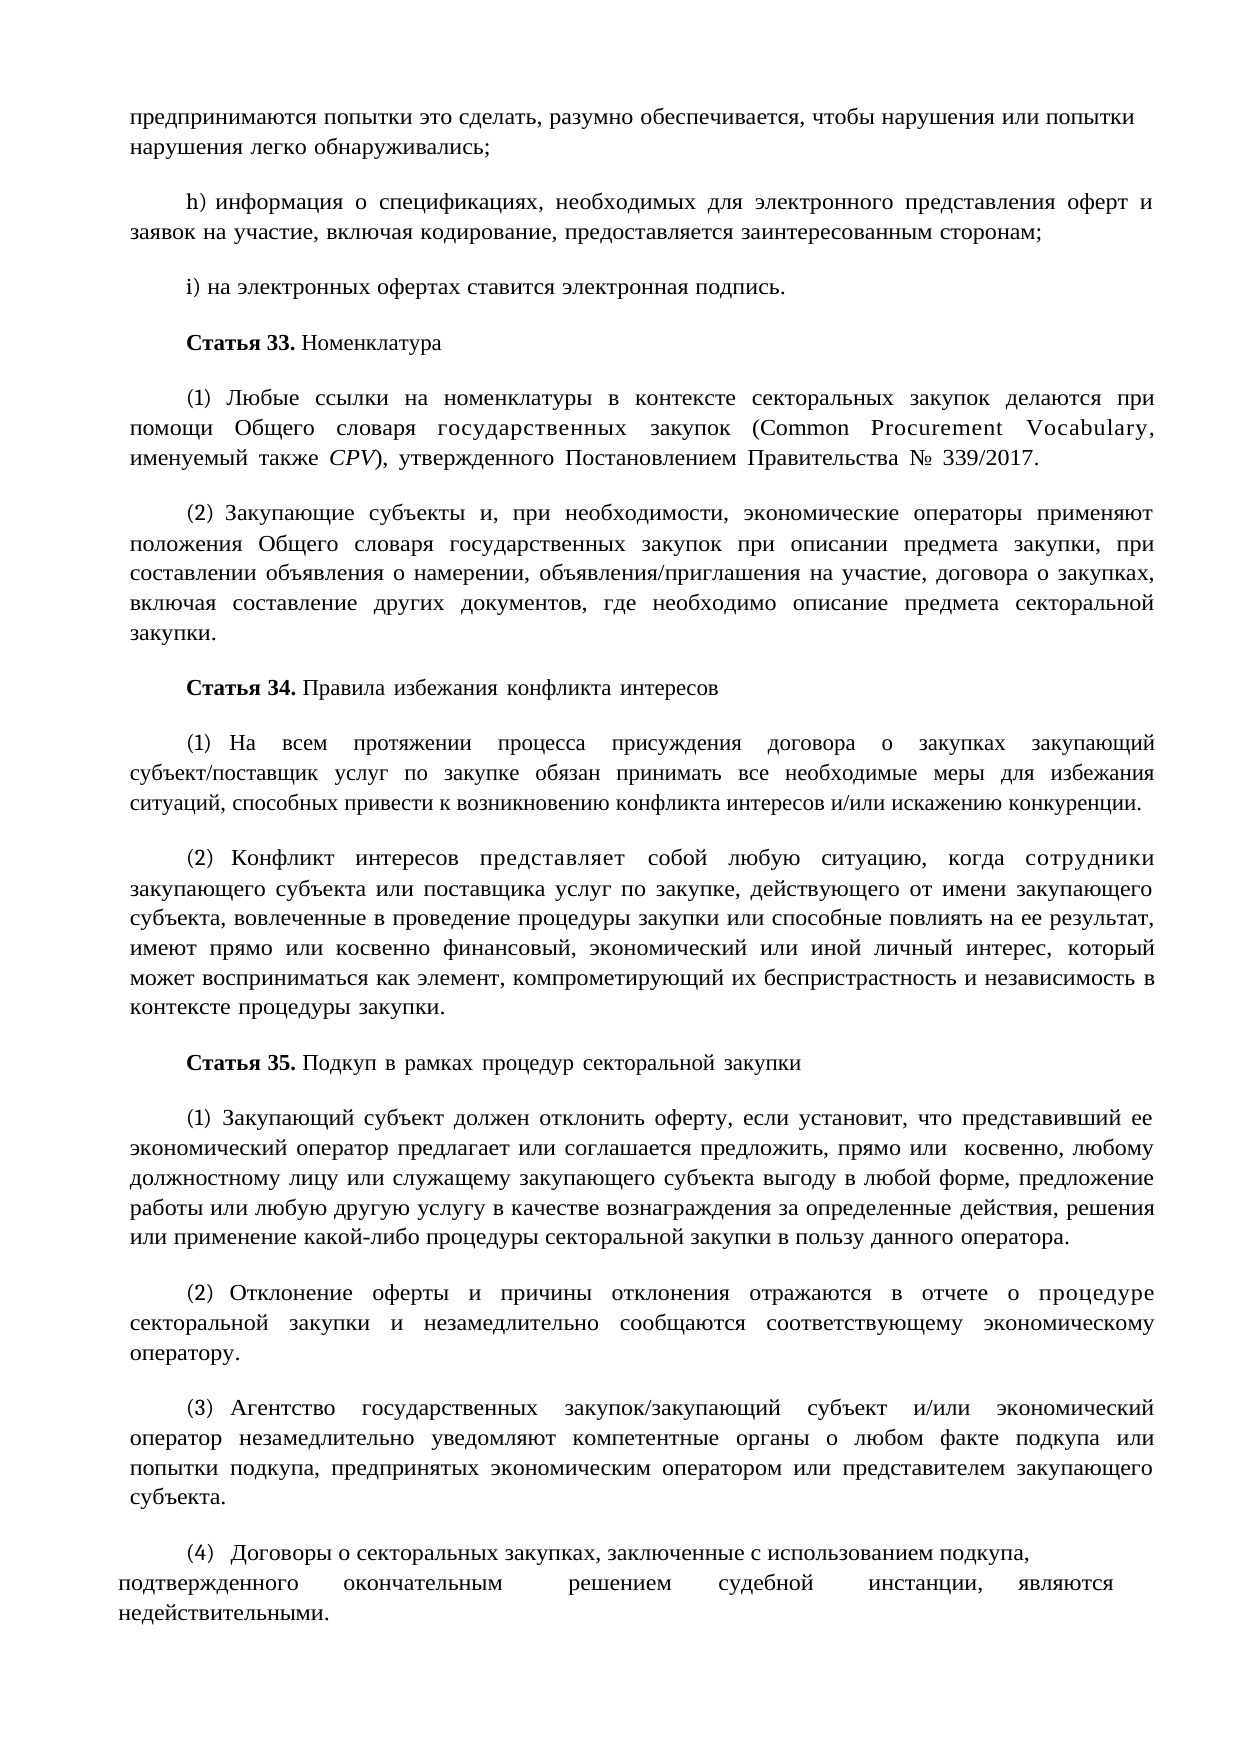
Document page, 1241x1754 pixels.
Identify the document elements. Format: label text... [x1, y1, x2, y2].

list Закупающие субъекты и, при необходимости, экономические операторы применяют положения Общего словаря государственных закупок при описании предмета закупки, при составлении объявления о намерении, объявления/приглашения на участие, договора о закупках, включая составление других документов, где необходимо описание предмета секторальной закупки. [129, 499, 1155, 645]
list На всем протяжении процесса присуждения договора о закупках закупающий субъект/поставщик услуг по закупке обязан принимать все необходимые меры для избежания ситуаций, способных привести к возникновению конфликта интересов и/или искажению конкуренции. [129, 729, 1155, 816]
list Договоры о секторальных закупках, заключенные с использованием подкупа, [129, 1538, 1154, 1566]
text Статья 34. Правила избежания конфликта интересов [186, 674, 1169, 701]
text подтвержденного окончательным решением судебной инстанции, являются недействительными. [118, 1569, 1154, 1625]
list Любые ссылки на номенклатуры в контексте секторальных закупок делаются при помощи Общего словаря государственных закупок (Common Procurement Vocabulary, именуемый также CPV), утвержденного Постановлением Правительства № 339/2017. [129, 384, 1155, 471]
list Закупающий субъект должен отклонить оферту, если установит, что представивший ее экономический оператор предлагает или соглашается предложить, прямо или косвенно, любому должностному лицу или служащему закупающего субъекта выгоду в любой форме, предложение работы или любую другую услугу в качестве вознаграждения за определенные действия, решения или применение какой-либо процедуры секторальной закупки в пользу данного оператора. [129, 1104, 1155, 1250]
text предпринимаются попытки это сделать, разумно обеспечивается, чтобы нарушения или попытки нарушения легко обнаруживались; [129, 103, 1155, 159]
list на электронных офертах ставится электронная подпись. [186, 273, 1169, 300]
text Статья 35. Подкуп в рамках процедур секторальной закупки [186, 1049, 1169, 1075]
list Агентство государственных закупок/закупающий субъект и/или экономический оператор незамедлительно уведомляют компетентные органы о любом факте подкупа или попытки подкупа, предпринятых экономическим оператором или представителем закупающего субъекта. [129, 1394, 1154, 1510]
list информация о спецификациях, необходимых для электронного представления оферт и заявок на участие, включая кодирование, предоставляется заинтересованным сторонам; [129, 188, 1154, 244]
list Отклонение оферты и причины отклонения отражаются в отчете о процедуре секторальной закупки и незамедлительно сообщаются соответствующему экономическому оператору. [129, 1278, 1155, 1365]
text Статья 33. Номенклатура [186, 329, 1169, 356]
list Конфликт интересов представляет собой любую ситуацию, когда сотрудники закупающего субъекта или поставщика услуг по закупке, действующего от имени закупающего субъекта, вовлеченные в проведение процедуры закупки или способные повлиять на ее результат, имеют прямо или косвенно финансовый, экономический или иной личный интерес, который может восприниматься как элемент, компрометирующий их беспристрастность и независимость в контексте процедуры закупки. [129, 844, 1155, 1020]
